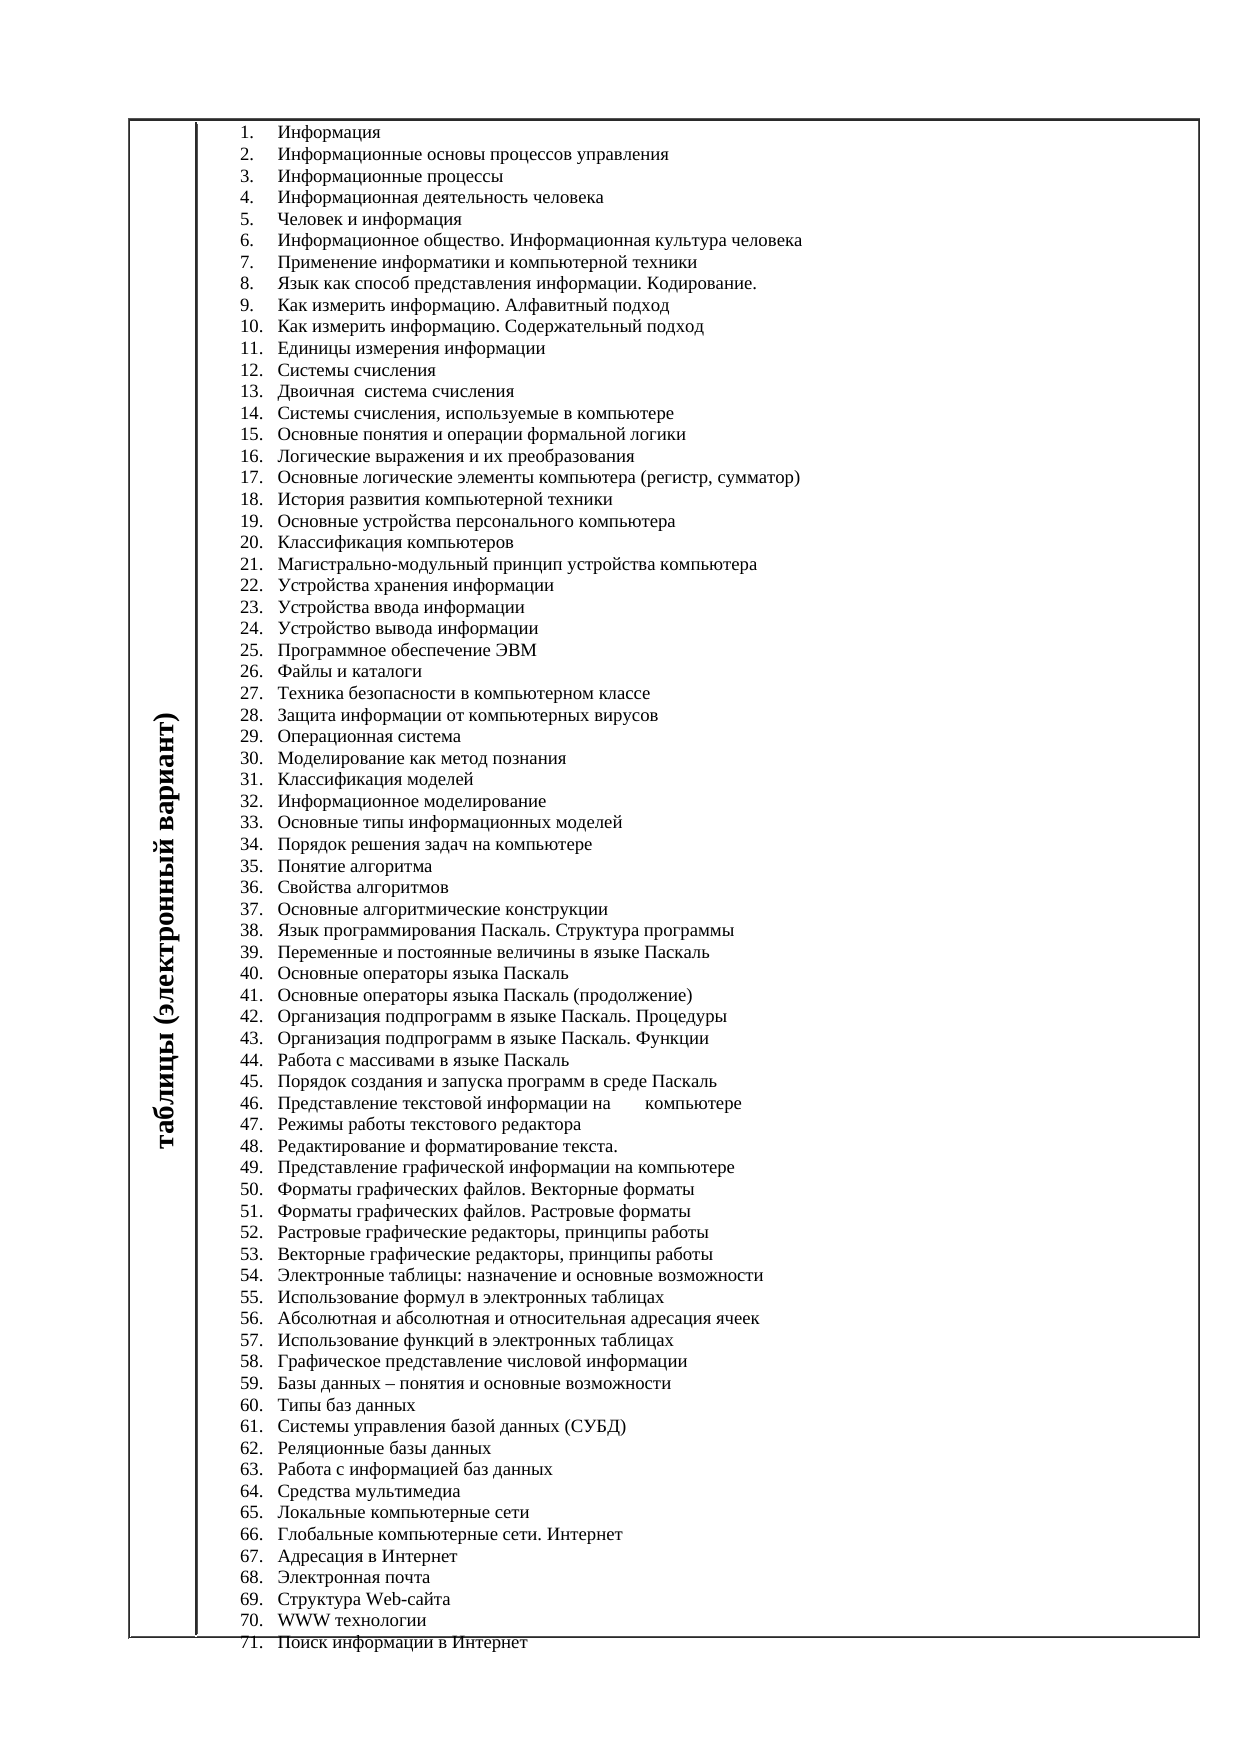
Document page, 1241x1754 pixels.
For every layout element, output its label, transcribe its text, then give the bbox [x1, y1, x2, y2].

table_cell Информация Информационные основы процессов управления Информационные процессы Информационная деятельность человека Человек и информация Информационное общество. Информационная культура человека Применение информатики и компьютерной техники Язык как способ представления информации. Кодирование. Как измерить информацию. Алфавитный подход Как измерить информацию. Содержательный подход Единицы измерения информации Системы счисления Двоичная система счисления Системы счисления, используемые в компьютере Основные понятия и операции формальной логики Логические выражения и их преобразования Основные логические элементы компьютера (регистр, сумматор) История развития компьютерной техники Основные устройства персонального компьютера Классификация компьютеров Магистрально-модульный принцип устройства компьютера Устройства хранения информации Устройства ввода информации Устройство вывода информации Программное обеспечение ЭВМ Файлы и каталоги Техника безопасности в компьютерном классе Защита информации от компьютерных вирусов Операционная система Моделирование как метод познания Классификация моделей Информационное моделирование Основные типы информационных моделей Порядок решения задач на компьютере Понятие алгоритма Свойства алгоритмов Основные алгоритмические конструкции Язык программирования Паскаль. Структура программы Переменные и постоянные величины в языке Паскаль Основные операторы языка Паскаль Основные операторы языка Паскаль (продолжение) Организация подпрограмм в языке Паскаль. Процедуры Организация подпрограмм в языке Паскаль. Функции Работа с массивами в языке Паскаль Порядок создания и запуска программ в среде Паскаль Представление текстовой информации на компьютере Режимы работы текстового редактора Редактирование и форматирование текста. Представление графической информации на компьютере Форматы графических файлов. Векторные форматы Форматы графических файлов. Растровые форматы Растровые графические редакторы, принципы работы Векторные графические редакторы, принципы работы Электронные таблицы: назначение и основные возможности Использование формул в электронных таблицах Абсолютная и абсолютная и относительная адресация ячеек Использование функций в электронных таблицах Графическое представление числовой информации Базы данных – понятия и основные возможности Типы баз данных Системы управления базой данных (СУБД) Реляционные базы данных Работа с информацией баз данных Средства мультимедиа Локальные компьютерные сети Глобальные компьютерные сети. Интернет Адресация в Интернет Электронная почта Структура Web-сайта WWW технологии Поиск информации в Интернет HTML – язык разметки гипертекста Публикации в Интернет Возможности Интернет [196, 122, 1198, 1636]
table_cell таблицы (электронный вариант) [131, 121, 196, 1636]
